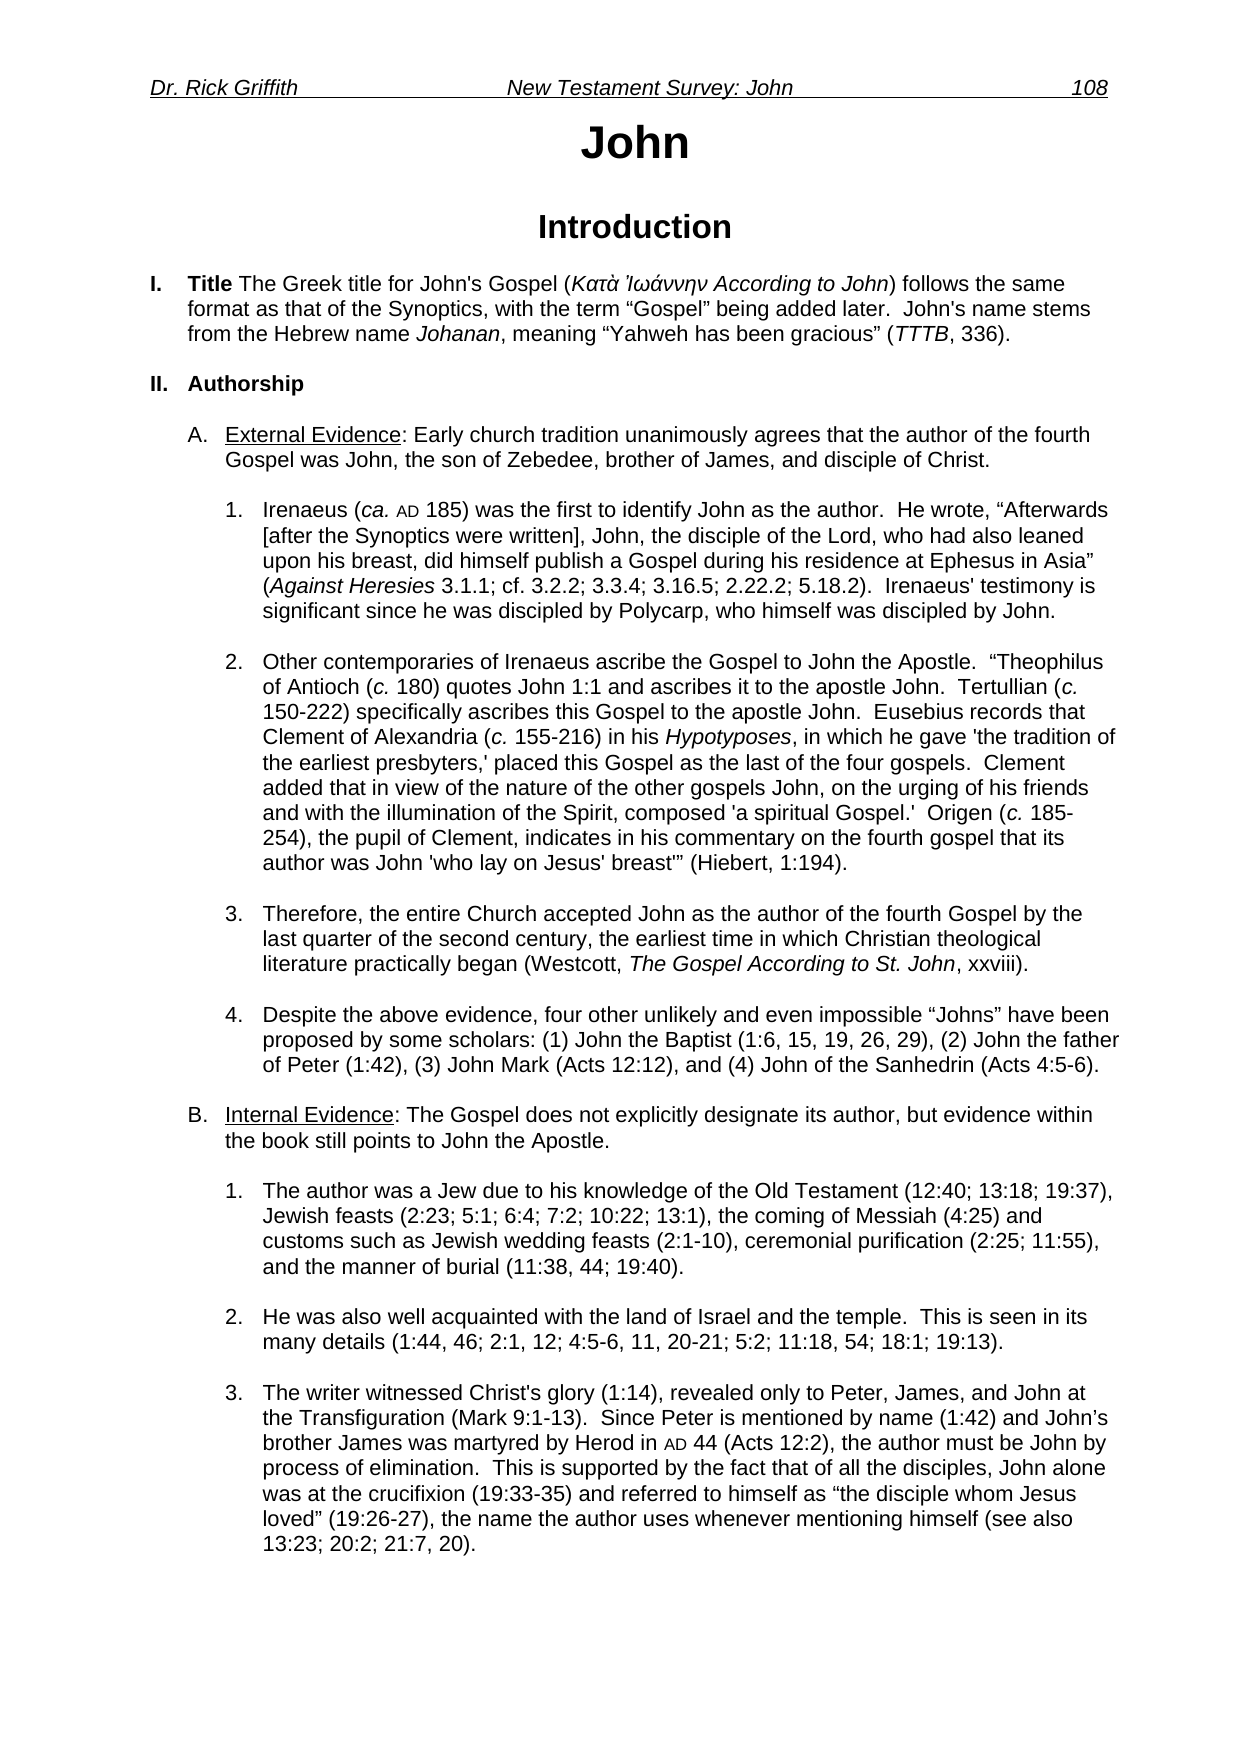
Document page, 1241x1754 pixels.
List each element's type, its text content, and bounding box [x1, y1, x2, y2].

text 2. Other contemporaries of Irenaeus ascribe the Gospel to John the Apostle. “Theophilus of Antioch (c. 180) quotes John 1:1 and ascribes it to the apostle John. Tertullian (c. 150-222) specifically ascribes this Gospel to the apostle John. Eusebius records that Clement of Alexandria (c. 155-216) in his Hypotyposes, in which he gave 'the tradition of the earliest presbyters,' placed this Gospel as the last of the four gospels. Clement added that in view of the nature of the other gospels John, on the urging of his friends and with the illumination of the Spirit, composed 'a spiritual Gospel.' Origen (c. 185-254), the pupil of Clement, indicates in his commentary on the fourth gospel that its author was John 'who lay on Jesus' breast'” (Hiebert, 1:194). [225, 649, 1120, 876]
text Introduction [150, 207, 1120, 245]
text A. External Evidence: Early church tradition unanimously agrees that the author of the fourth Gospel was John, the son of Zebedee, brother of James, and disciple of Christ. [187, 422, 1120, 472]
text John [150, 116, 1120, 168]
text 3. The writer witnessed Christ's glory (1:14), revealed only to Peter, James, and John at the Transfiguration (Mark 9:1-13). Since Peter is mentioned by name (1:42) and John’s brother James was martyred by Herod in AD 44 (Acts 12:2), the author must be John by process of elimination. This is supported by the fact that of all the disciples, John alone was at the crucifixion (19:33-35) and referred to himself as “the disciple whom Jesus loved” (19:26-27), the name the author uses whenever mentioning himself (see also 13:23; 20:2; 21:7, 20). [225, 1380, 1120, 1556]
text 3. Therefore, the entire Church accepted John as the author of the fourth Gospel by the last quarter of the second century, the earliest time in which Christian theological literature practically began (Westcott, The Gospel According to St. John, xxviii). [225, 901, 1120, 976]
text I. Title The Greek title for John's Gospel (Κατὰ Ἰωάννην According to John) follows the same format as that of the Synoptics, with the term “Gospel” being added later. John's name stems from the Hebrew name Johanan, meaning “Yahweh has been gracious” (TTTB, 336). [150, 271, 1120, 346]
text B. Internal Evidence: The Gospel does not explicitly designate its author, but evidence within the book still points to John the Apostle. [187, 1102, 1120, 1153]
text 4. Despite the above evidence, four other unlikely and even impossible “Johns” have been proposed by some scholars: (1) John the Baptist (1:6, 15, 19, 26, 29), (2) John the father of Peter (1:42), (3) John Mark (Acts 12:12), and (4) John of the Sanhedrin (Acts 4:5-6). [225, 1002, 1120, 1077]
text 1. The author was a Jew due to his knowledge of the Old Testament (12:40; 13:18; 19:37), Jewish feasts (2:23; 5:1; 6:4; 7:2; 10:22; 13:1), the coming of Messiah (4:25) and customs such as Jewish wedding feasts (2:1-10), ceremonial purification (2:25; 11:55), and the manner of burial (11:38, 44; 19:40). [225, 1178, 1120, 1279]
text II. Authorship [150, 371, 1120, 397]
text 2. He was also well acquainted with the land of Israel and the temple. This is seen in its many details (1:44, 46; 2:1, 12; 4:5-6, 11, 20-21; 5:2; 11:18, 54; 18:1; 19:13). [225, 1304, 1120, 1354]
text 1. Irenaeus (ca. AD 185) was the first to identify John as the author. He wrote, “Afterwards [after the Synoptics were written], John, the disciple of the Lord, who had also leaned upon his breast, did himself publish a Gospel during his residence at Ephesus in Asia” (Against Heresies 3.1.1; cf. 3.2.2; 3.3.4; 3.16.5; 2.22.2; 5.18.2). Irenaeus' testimony is significant since he was discipled by Polycarp, who himself was discipled by John. [225, 497, 1120, 623]
